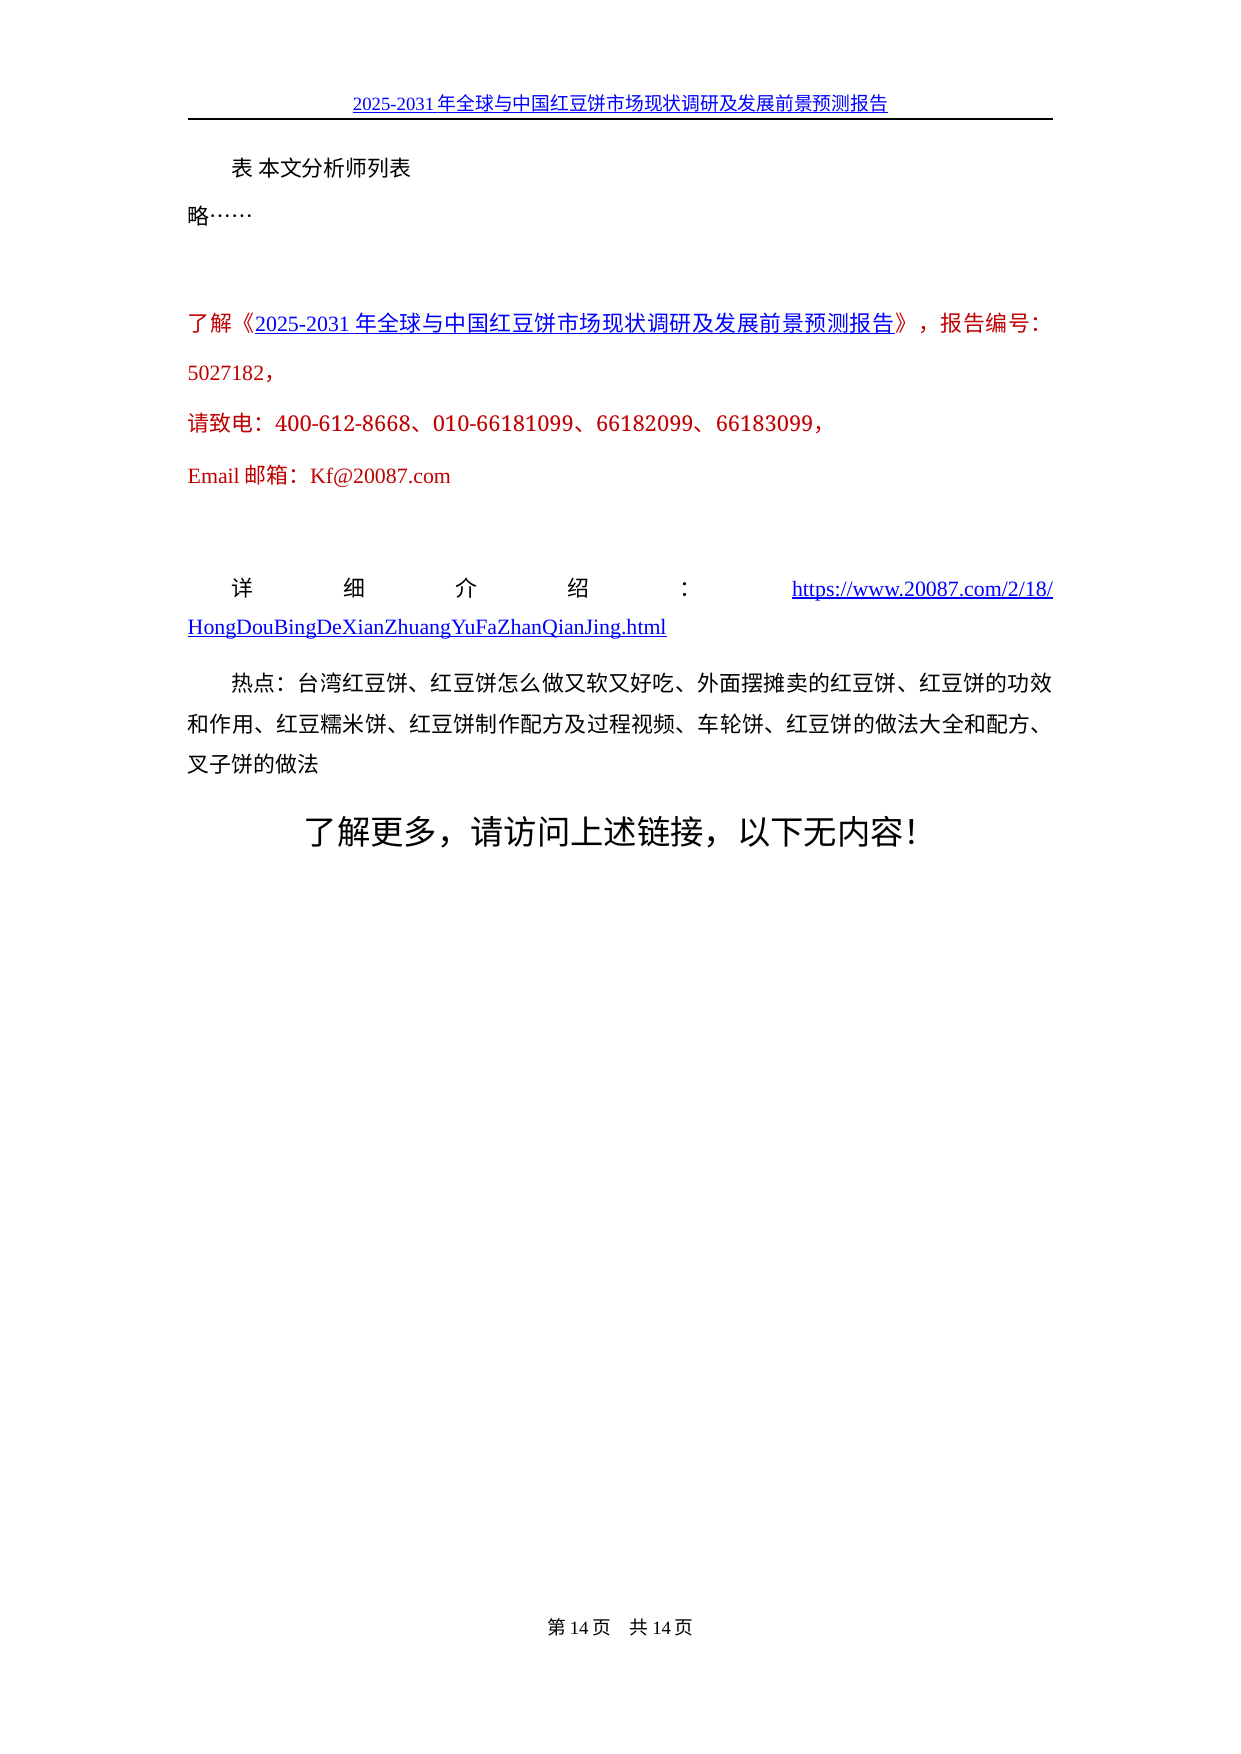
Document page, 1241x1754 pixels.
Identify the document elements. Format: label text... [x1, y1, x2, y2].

text 热点：台湾红豆饼、红豆饼怎么做又软又好吃、外面摆摊卖的红豆饼、红豆饼的功效和作用、红豆糯米饼、红豆饼制作配方及过程视频、车轮饼、红豆饼的做法大全和配方、叉子饼的做法 [187, 666, 1053, 779]
text Email邮箱：Kf@20087.com [187, 457, 1053, 490]
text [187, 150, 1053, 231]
text 详细介绍：https://www.20087.com/2/18/HongDouBingDeXianZhuangYuFaZhanQianJing.html [187, 570, 1053, 643]
text 请致电：400-612-8668、010-66181099、66182099、66183099， [187, 406, 1053, 438]
text 了解《2025-2031年全球与中国红豆饼市场现状调研及发展前景预测报告》，报告编号：5027182， [187, 305, 1053, 387]
title 了解更多，请访问上述链接，以下无内容！ [187, 797, 1053, 862]
